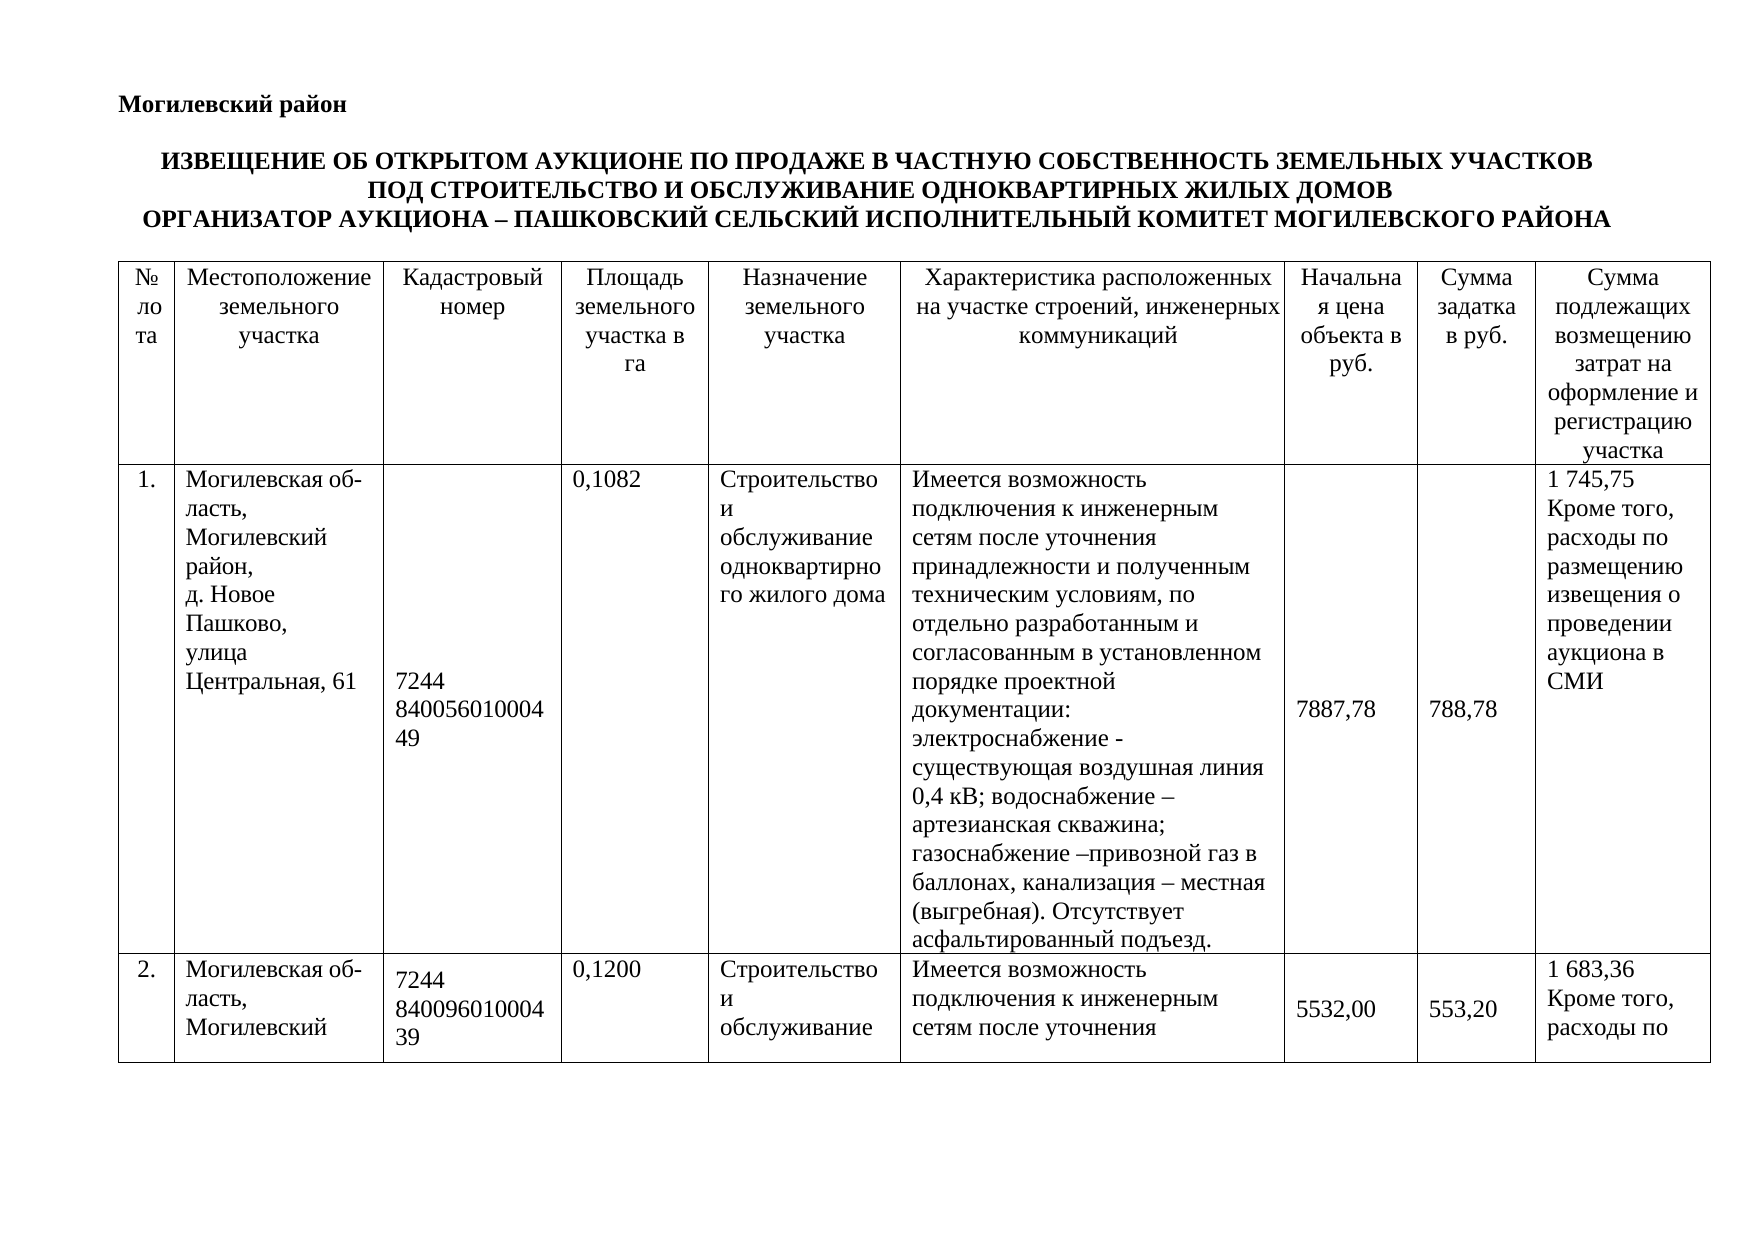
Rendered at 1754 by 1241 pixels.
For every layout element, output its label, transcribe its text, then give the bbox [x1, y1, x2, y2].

table_header Местоположение земельного участка [175, 262, 383, 463]
table_header Площадь земельного участка в га [562, 262, 708, 463]
text Могилевский район [118, 89, 1636, 117]
table_cell Могилевская область, Могилевский район, д. Новое Пашково, улица Центральная, 61 [175, 465, 383, 953]
table_header Назначение земельного участка [709, 262, 900, 463]
table_cell 0,1200 [562, 954, 708, 1062]
text ИЗВЕЩЕНИЕ ОБ ОТКРЫТОМ АУКЦИОНЕ ПО ПРОДАЖЕ В ЧАСТНУЮ СОБСТВЕННОСТЬ ЗЕМЕЛЬНЫХ УЧАСТКОВ [118, 146, 1636, 175]
table_cell 2. [119, 954, 174, 1062]
table_cell Имеется возможность подключения к инженерным сетям после уточнения принадлежности и полученным техническим условиям, по отдельно разработанным и согласованным в установленном порядке проектной документации: электроснабжение - существующая воздушная линия 0,4 кВ; водоснабжение – артезианская скважина; газоснабжение –привозной газ в баллонах, канализация – местная (выгребная). Отсутствует асфальтированный подъезд. [901, 465, 1284, 953]
table_header Сумма подлежащих возмещению затрат на оформление и регистрацию участка [1536, 262, 1710, 463]
table_header Характеристика расположенных на участке строений, инженерных коммуникаций [901, 262, 1284, 463]
table_cell 5532,00 [1285, 954, 1417, 1062]
table_header Начальная цена объекта в руб. [1285, 262, 1417, 463]
table_cell 1. [119, 465, 174, 953]
table_header Сумма задатка в руб. [1418, 262, 1535, 463]
table_cell 788,78 [1418, 465, 1535, 953]
table_header Кадастровый номер [384, 262, 561, 463]
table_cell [901, 954, 1284, 1062]
text ПОД СТРОИТЕЛЬСТВО И ОБСЛУЖИВАНИЕ ОДНОКВАРТИРНЫХ ЖИЛЫХ ДОМОВ [118, 175, 1636, 204]
table_cell 724484005601000449 [384, 465, 561, 953]
table_cell Строительство и обслуживание одноквартирного жилого дома [709, 465, 900, 953]
table_header № лота [119, 262, 174, 463]
table_cell 0,1082 [562, 465, 708, 953]
table_cell 553,20 [1418, 954, 1535, 1062]
text ОРГАНИЗАТОР АУКЦИОНА – ПАШКОВСКИЙ СЕЛЬСКИЙ ИСПОЛНИТЕЛЬНЫЙ КОМИТЕТ МОГИЛЕВСКОГО РАЙОНА [118, 204, 1636, 232]
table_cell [1536, 954, 1710, 1062]
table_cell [709, 954, 900, 1062]
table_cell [175, 954, 383, 1062]
table_cell 1 745,75 Кроме того, расходы по размещению извещения о проведении аукциона в СМИ [1536, 465, 1710, 953]
table_cell 7887,78 [1285, 465, 1417, 953]
table_cell 724484009601000439 [384, 954, 561, 1062]
